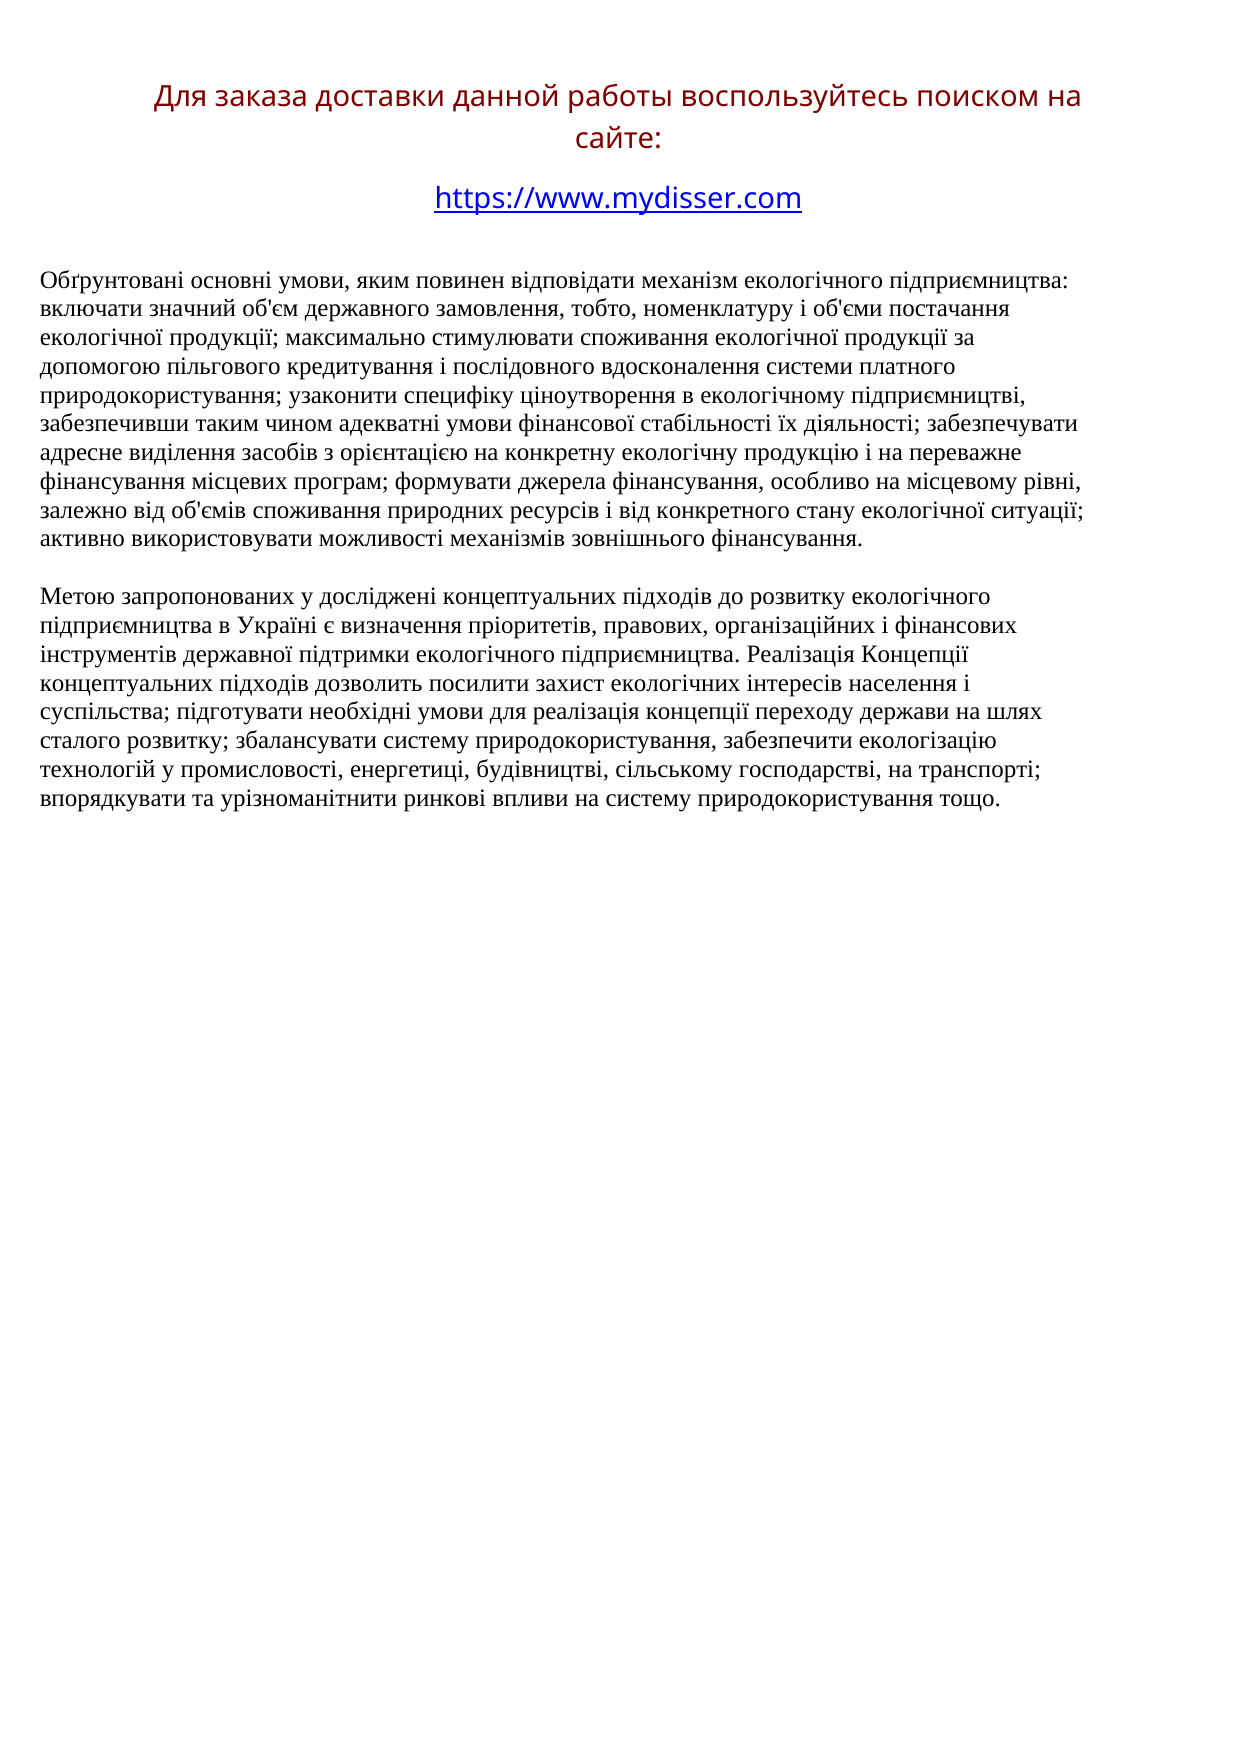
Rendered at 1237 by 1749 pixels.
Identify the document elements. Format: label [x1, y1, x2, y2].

table_cell [40, 236, 1086, 811]
